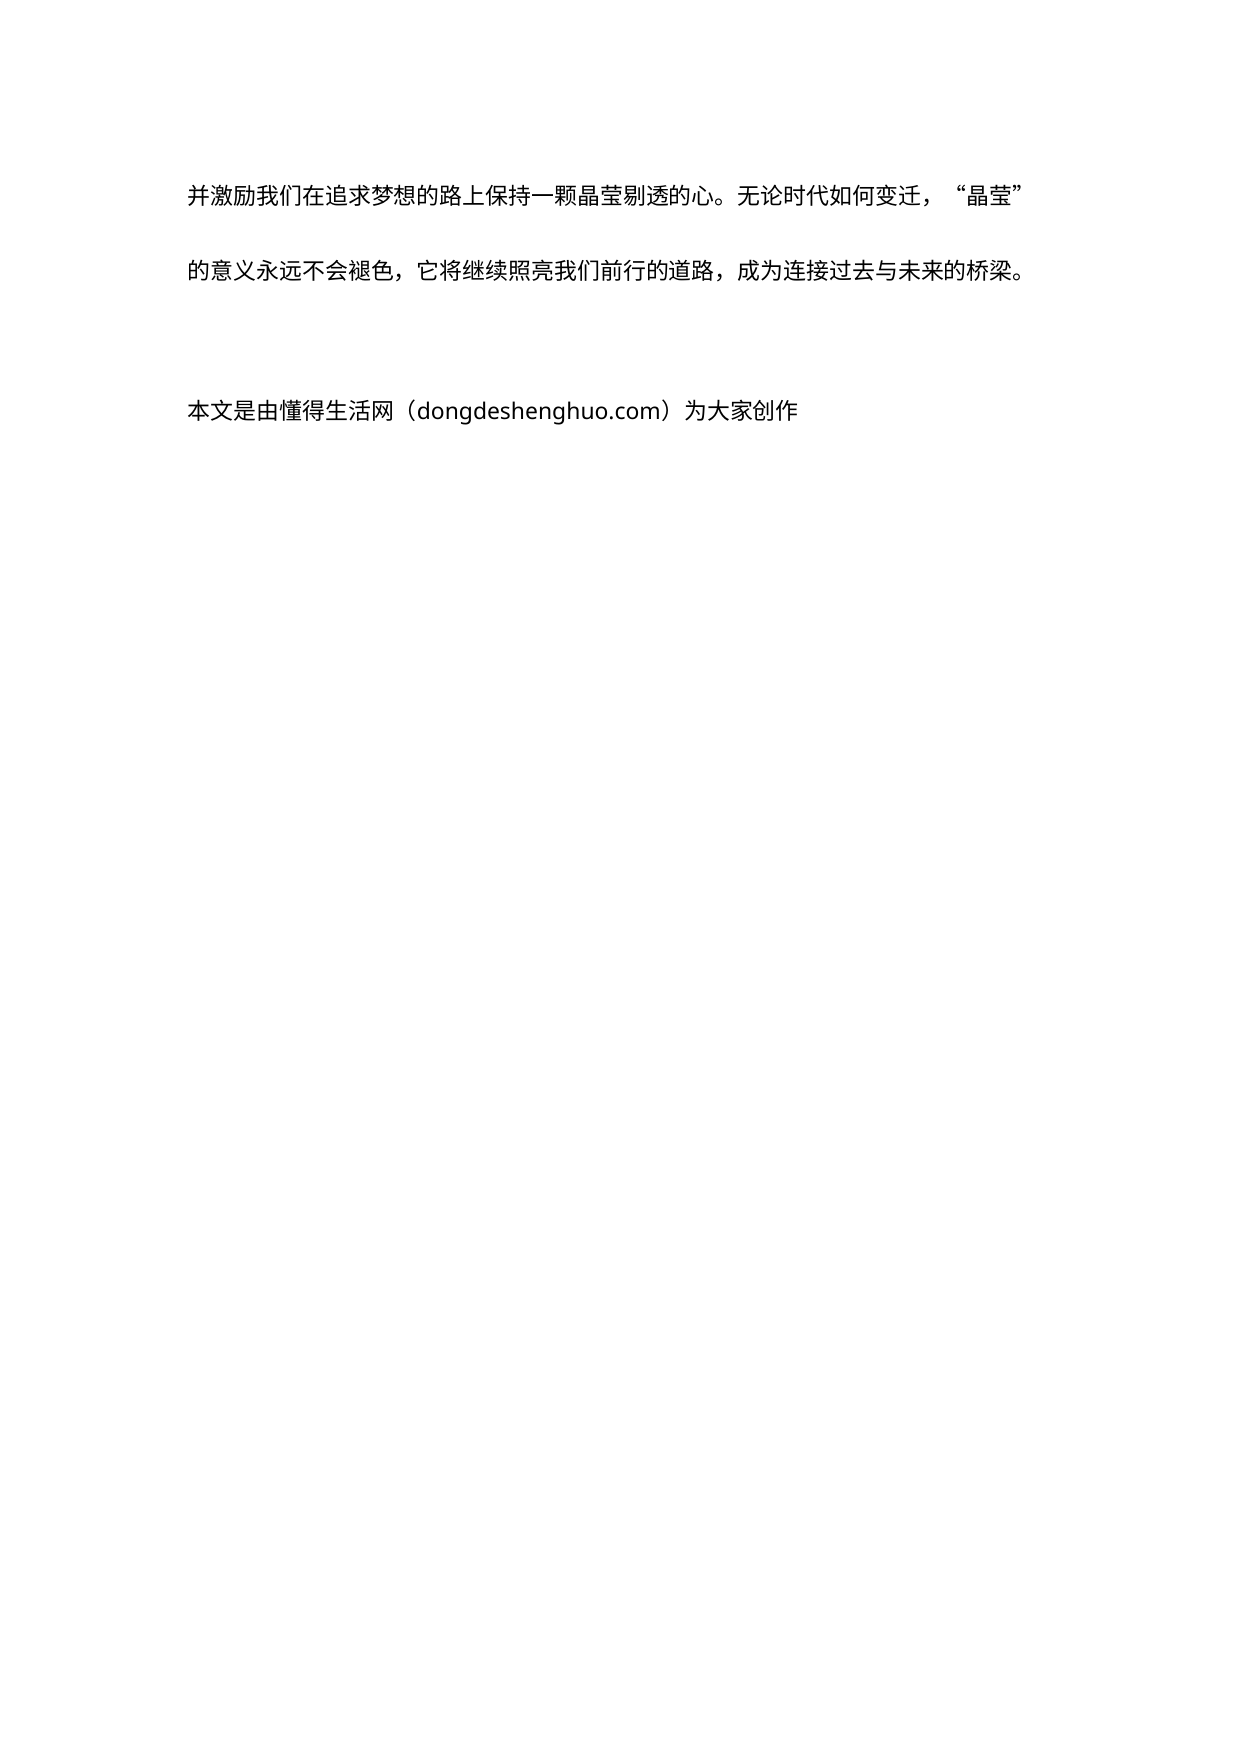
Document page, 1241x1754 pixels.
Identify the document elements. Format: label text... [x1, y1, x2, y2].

text 本文是由懂得生活网（dongdeshenghuo.com）为大家创作 [187, 377, 1053, 442]
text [187, 162, 1053, 302]
